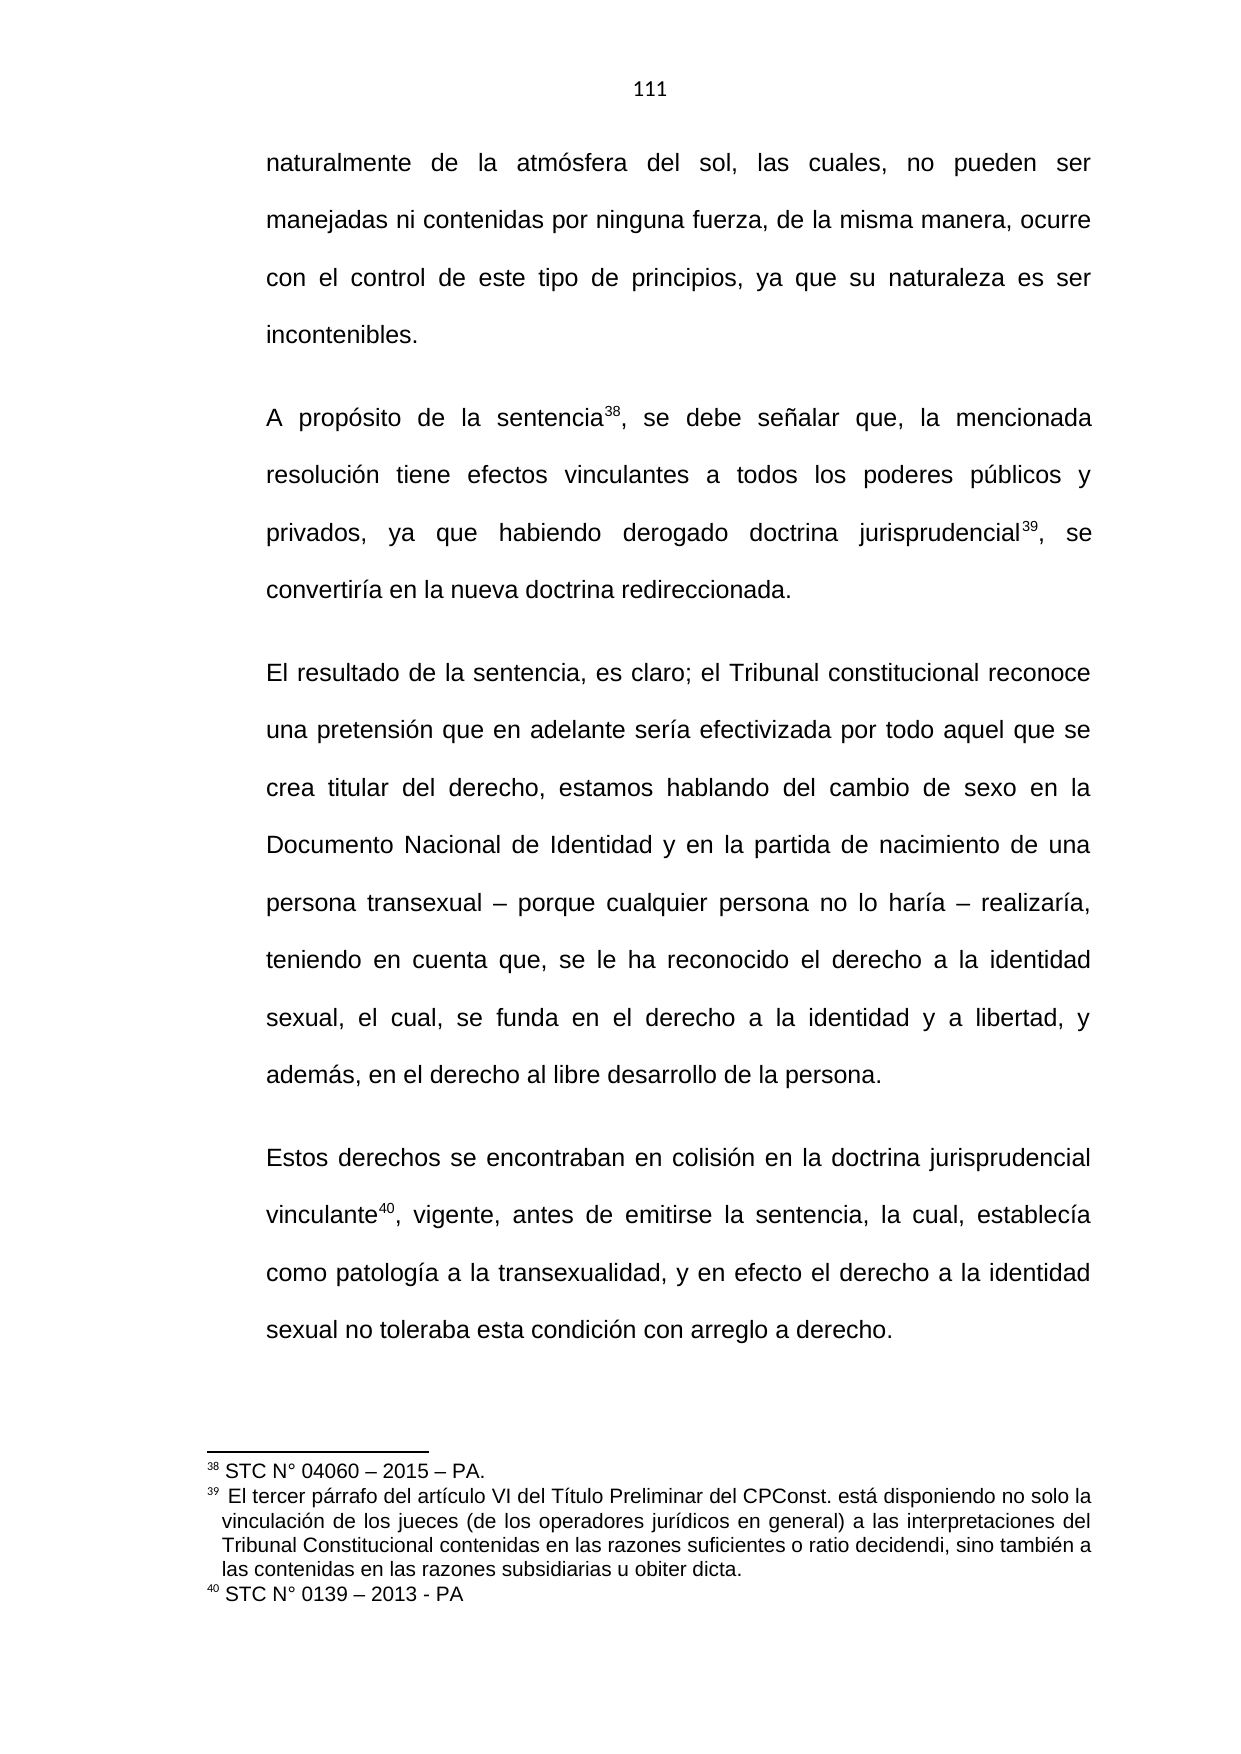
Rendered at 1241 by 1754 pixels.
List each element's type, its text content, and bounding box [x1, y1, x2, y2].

text El resultado de la sentencia, es claro; el Tribunal constitucional reconoce una pretensión que en adelante sería efectivizada por todo aquel que se crea titular del derecho, estamos hablando del cambio de sexo en la Documento Nacional de Identidad y en la partida de nacimiento de una persona transexual – porque cualquier persona no lo haría – realizaría, teniendo en cuenta que, se le ha reconocido el derecho a la identidad sexual, el cual, se funda en el derecho a la identidad y a libertad, y además, en el derecho al libre desarrollo de la persona. [266, 658, 1092, 1089]
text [266, 148, 1092, 349]
text Estos derechos se encontraban en colisión en la doctrina jurisprudencial vinculante, vigente, antes de emitirse la sentencia, la cual, establecía como patología a la transexualidad, y en efecto el derecho a la identidad sexual no toleraba esta condición con arreglo a derecho. [266, 1143, 1092, 1344]
text A propósito de la sentencia, se debe señalar que, la mencionada resolución tiene efectos vinculantes a todos los poderes públicos y privados, ya que habiendo derogado doctrina jurisprudencial, se convertiría en la nueva doctrina redireccionada. [266, 403, 1092, 604]
